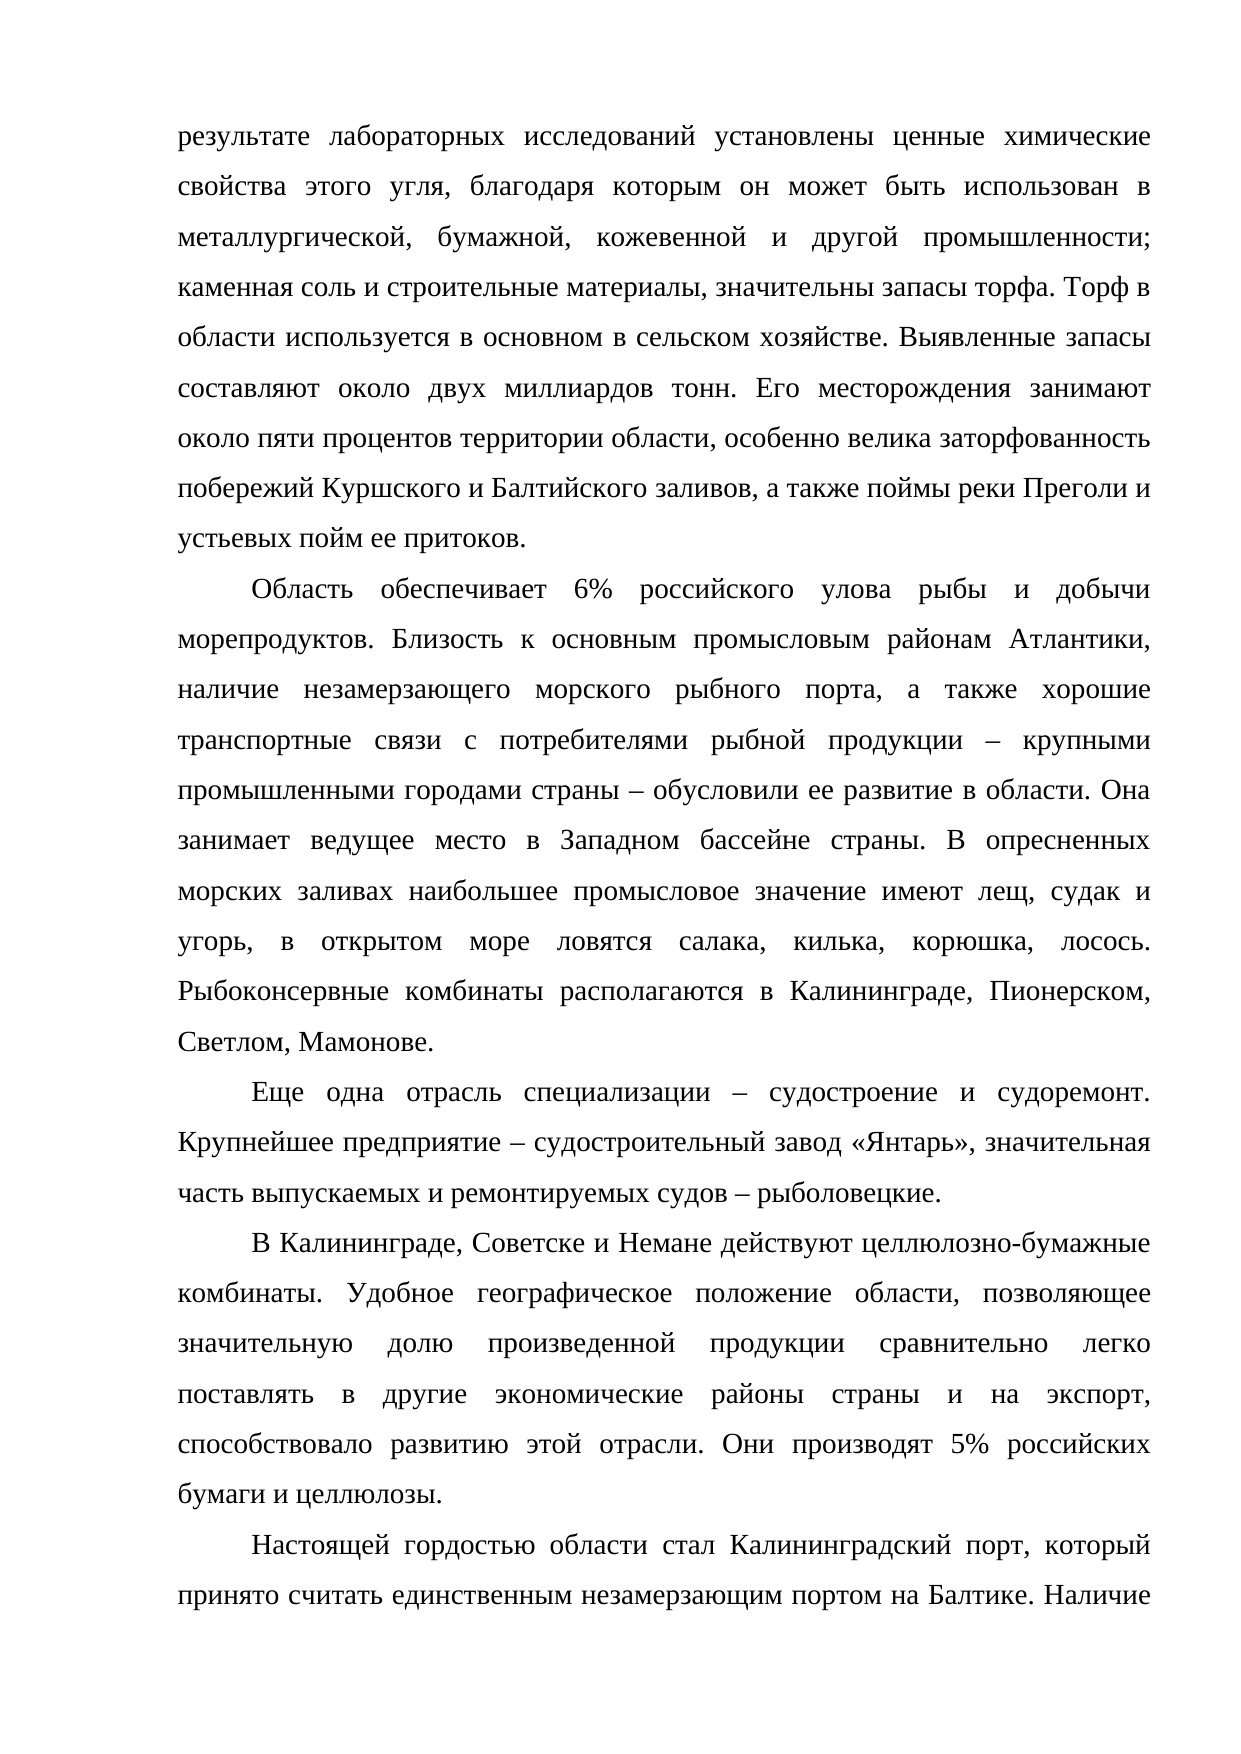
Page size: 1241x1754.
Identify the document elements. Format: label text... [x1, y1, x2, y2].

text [177, 1527, 1152, 1611]
text В Калининграде, Советске и Немане действуют целлюлозно-бумажные комбинаты. Удобное географическое положение области, позволяющее значительную долю произведенной продукции сравнительно легко поставлять в другие экономические районы страны и на экспорт, способствовало развитию этой отрасли. Они производят 5% российских бумаги и целлюлозы. [177, 1225, 1152, 1510]
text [177, 118, 1152, 554]
text Еще одна отрасль специализации – судостроение и судоремонт. Крупнейшее предприятие – судостроительный завод «Янтарь», значительная часть выпускаемых и ремонтируемых судов – рыболовецкие. [177, 1074, 1152, 1208]
text Область обеспечивает 6% российского улова рыбы и добычи морепродуктов. Близость к основным промысловым районам Атлантики, наличие незамерзающего морского рыбного порта, а также хорошие транспортные связи с потребителями рыбной продукции – крупными промышленными городами страны – обусловили ее развитие в области. Она занимает ведущее место в Западном бассейне страны. В опресненных морских заливах наибольшее промысловое значение имеют лещ, судак и угорь, в открытом море ловятся салака, килька, корюшка, лосось. Рыбоконсервные комбинаты располагаются в Калининграде, Пионерском, Светлом, Мамонове. [177, 571, 1152, 1057]
